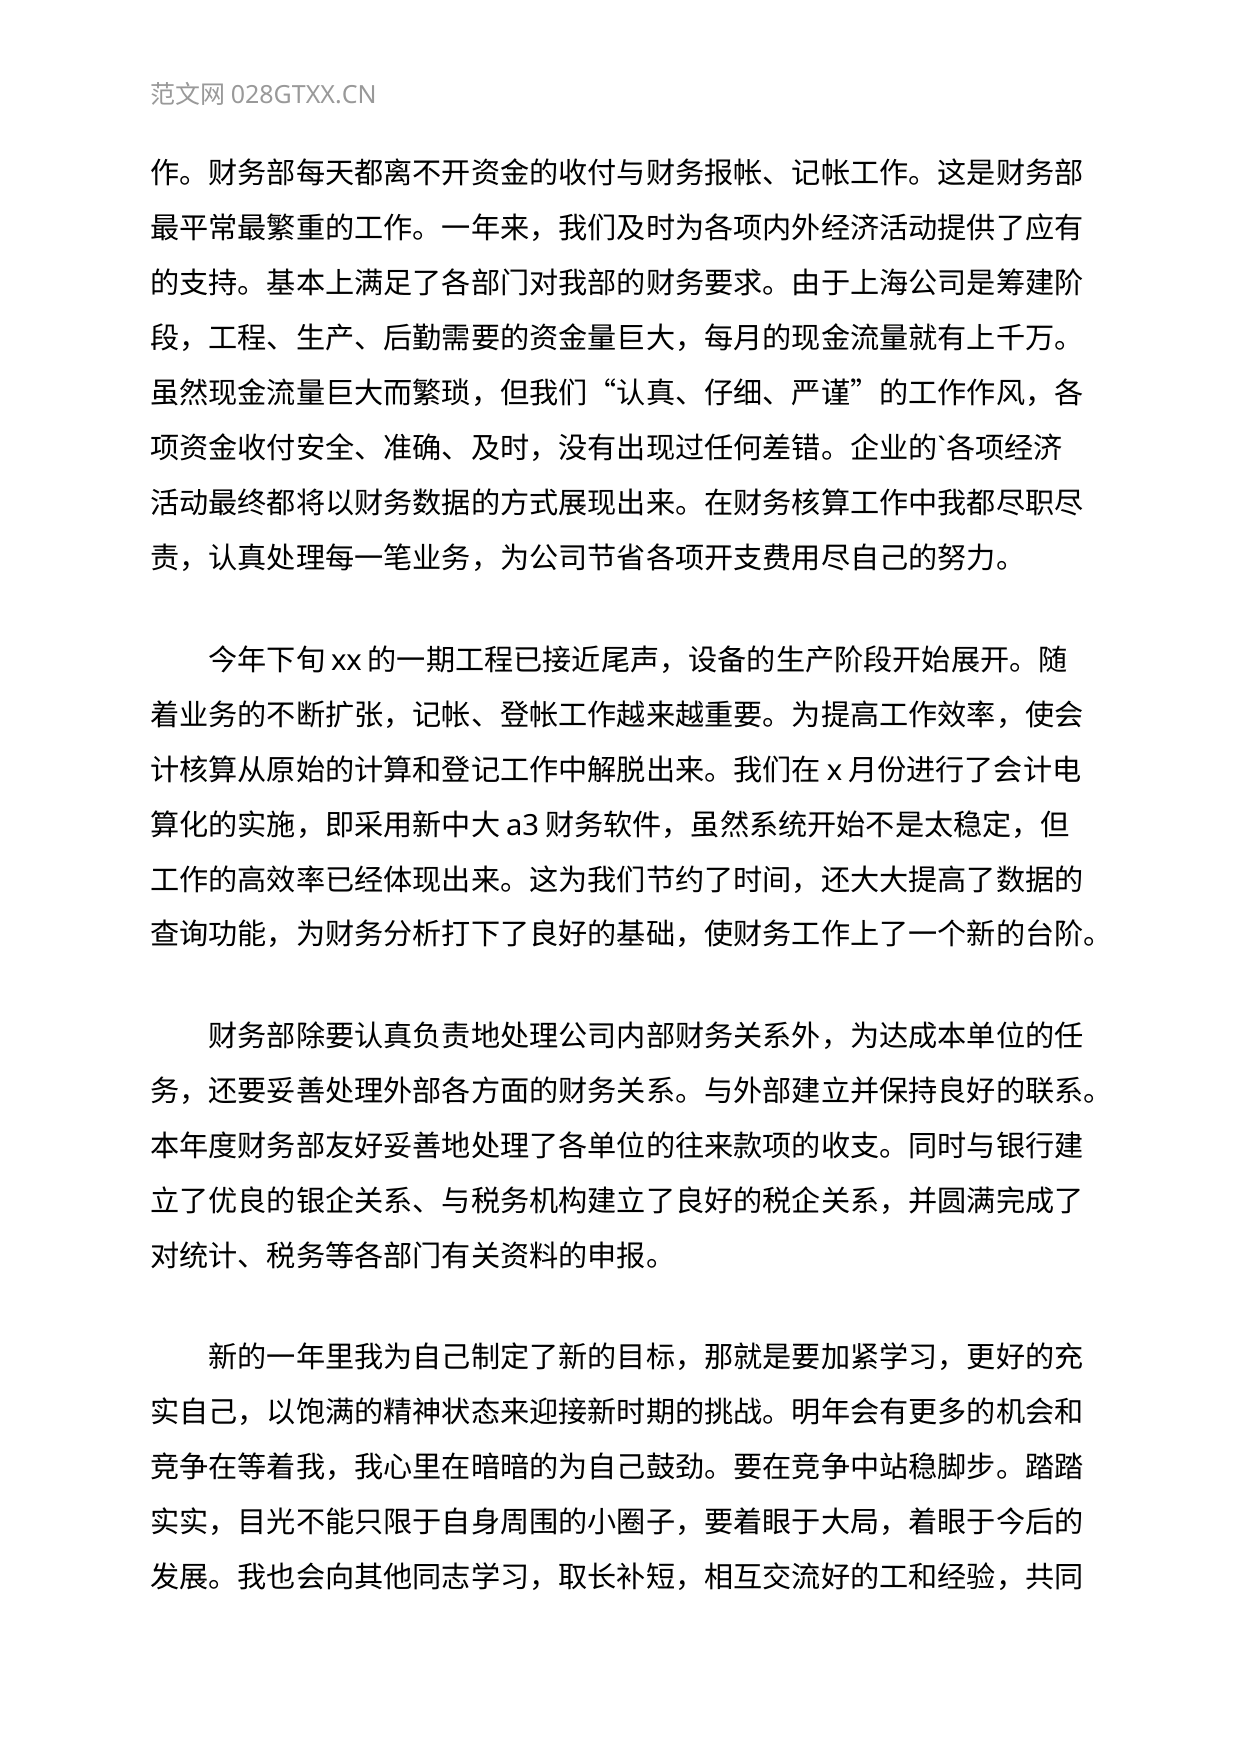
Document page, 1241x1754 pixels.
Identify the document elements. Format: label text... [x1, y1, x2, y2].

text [150, 1334, 1090, 1596]
text 今年下旬xx的一期工程已接近尾声，设备的生产阶段开始展开。随着业务的不断扩张，记帐、登帐工作越来越重要。为提高工作效率，使会计核算从原始的计算和登记工作中解脱出来。我们在x月份进行了会计电算化的实施，即采用新中大a3财务软件，虽然系统开始不是太稳定，但工作的高效率已经体现出来。这为我们节约了时间，还大大提高了数据的查询功能，为财务分析打下了良好的基础，使财务工作上了一个新的台阶。 [150, 636, 1090, 953]
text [150, 150, 1090, 577]
text 财务部除要认真负责地处理公司内部财务关系外，为达成本单位的任务，还要妥善处理外部各方面的财务关系。与外部建立并保持良好的联系。本年度财务部友好妥善地处理了各单位的往来款项的收支。同时与银行建立了优良的银企关系、与税务机构建立了良好的税企关系，并圆满完成了对统计、税务等各部门有关资料的申报。 [150, 1013, 1090, 1274]
